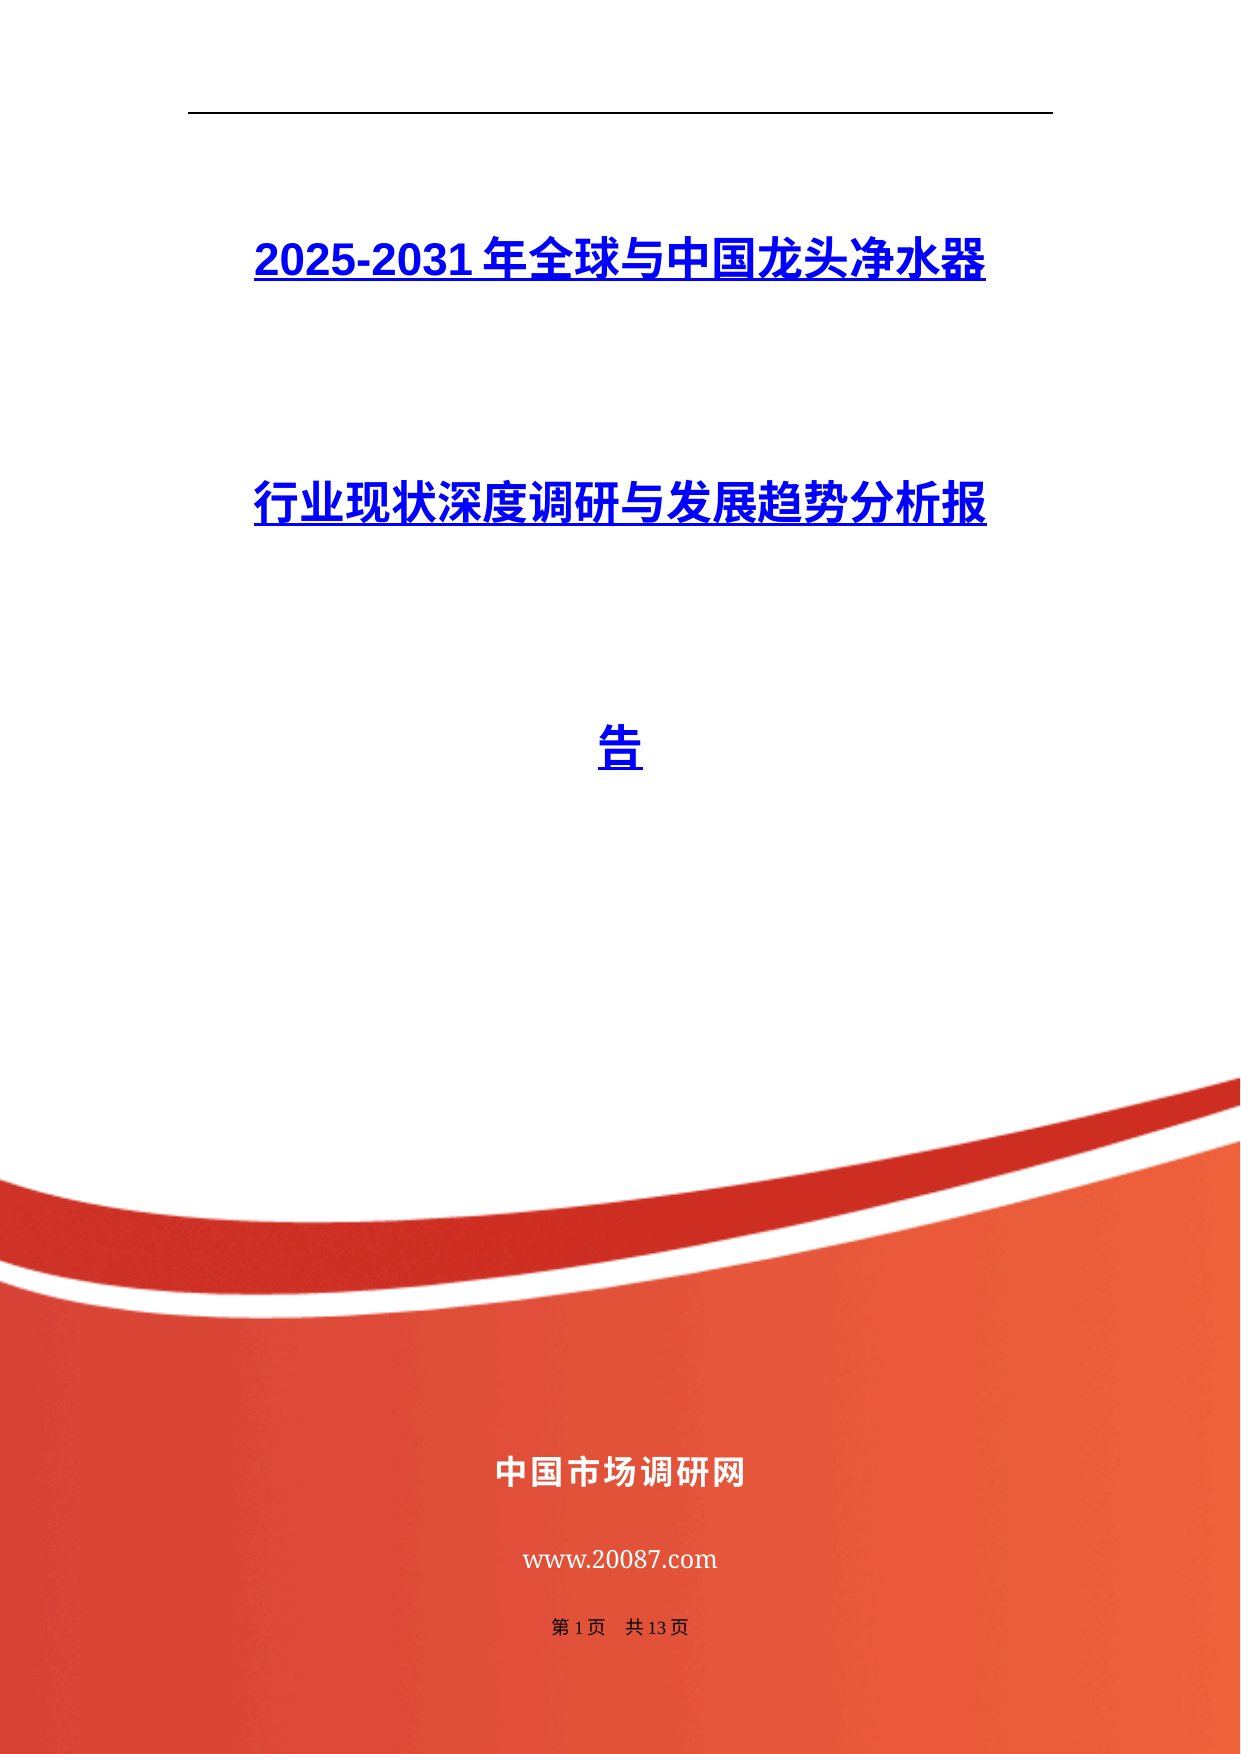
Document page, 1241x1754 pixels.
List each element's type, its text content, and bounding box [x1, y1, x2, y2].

picture [0, 1006, 1241, 1754]
text www.20087.com [187, 1526, 1053, 1591]
table_header 2025-2031年全球与中国龙头净水器行业现状深度调研与发展趋势分析报告 [188, 207, 1053, 871]
subtitle 中国市场调研网 [187, 1437, 1053, 1502]
